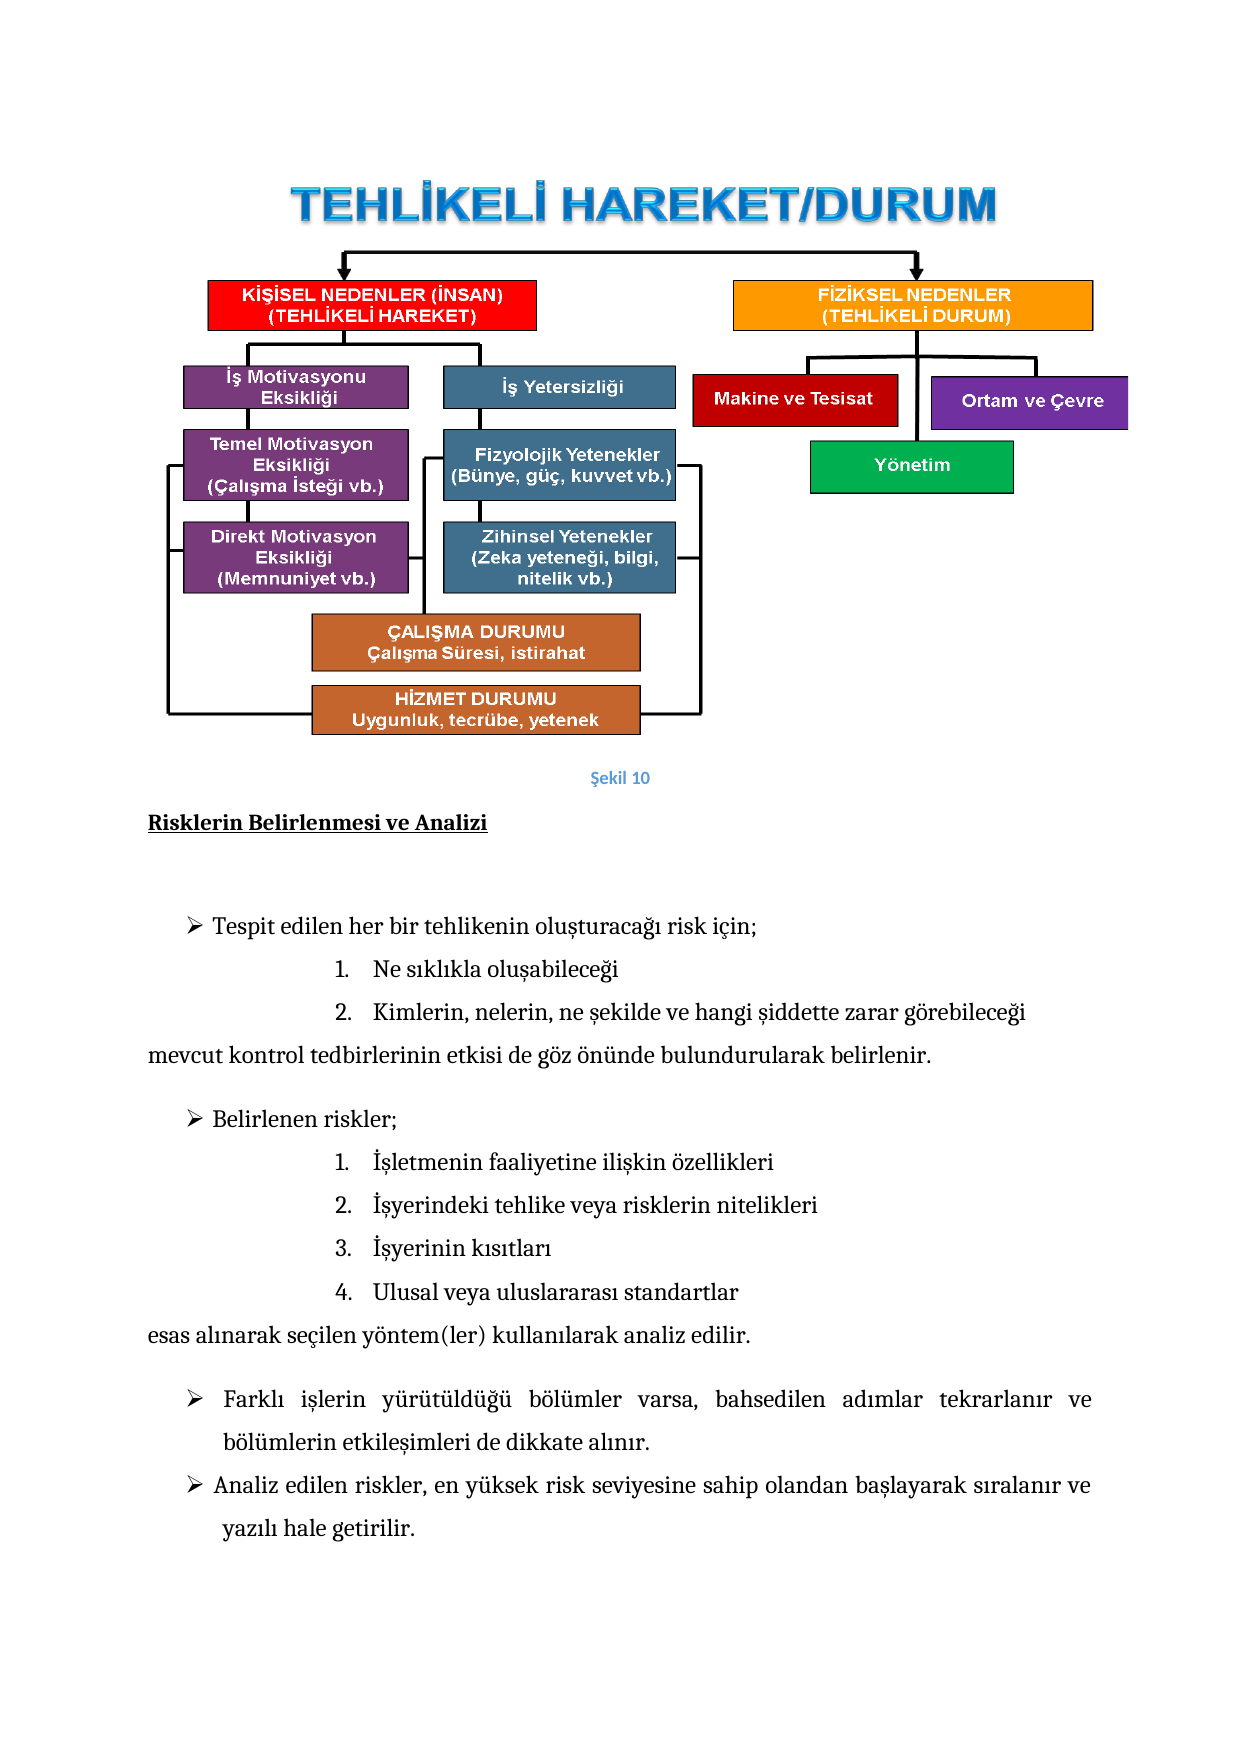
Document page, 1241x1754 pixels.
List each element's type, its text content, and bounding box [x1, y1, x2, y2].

list İşletmenin faaliyetine ilişkin özellikleri [335, 1148, 1093, 1177]
list Ne sıklıkla oluşabileceği [335, 955, 1093, 983]
list Farklı işlerin yürütüldüğü bölümler varsa, bahsedilen adımlar tekrarlanır ve bölümlerin etkileşimleri de dikkate alınır. [185, 1384, 1093, 1456]
text esas alınarak seçilen yöntem(ler) kullanılarak analiz edilir. [148, 1321, 1093, 1349]
picture [147, 147, 1129, 741]
list Belirlenen riskler; [185, 1105, 1093, 1134]
text mevcut kontrol tedbirlerinin etkisi de göz önünde bulundurularak belirlenir. [148, 1041, 1093, 1070]
text Risklerin Belirlenmesi ve Analizi [148, 809, 1093, 836]
list İşyerinin kısıtları [335, 1234, 1093, 1263]
list Ulusal veya uluslararası standartlar [335, 1277, 1093, 1306]
list Analiz edilen riskler, en yüksek risk seviyesine sahip olandan başlayarak sıralanır ve yazılı hale getirilir. [185, 1471, 1093, 1543]
list İşyerindeki tehlike veya risklerin nitelikleri [335, 1191, 1093, 1220]
list Kimlerin, nelerin, ne şekilde ve hangi şiddette zarar görebileceği [335, 998, 1093, 1027]
list Tespit edilen her bir tehlikenin oluşturacağı risk için; [185, 912, 1093, 940]
